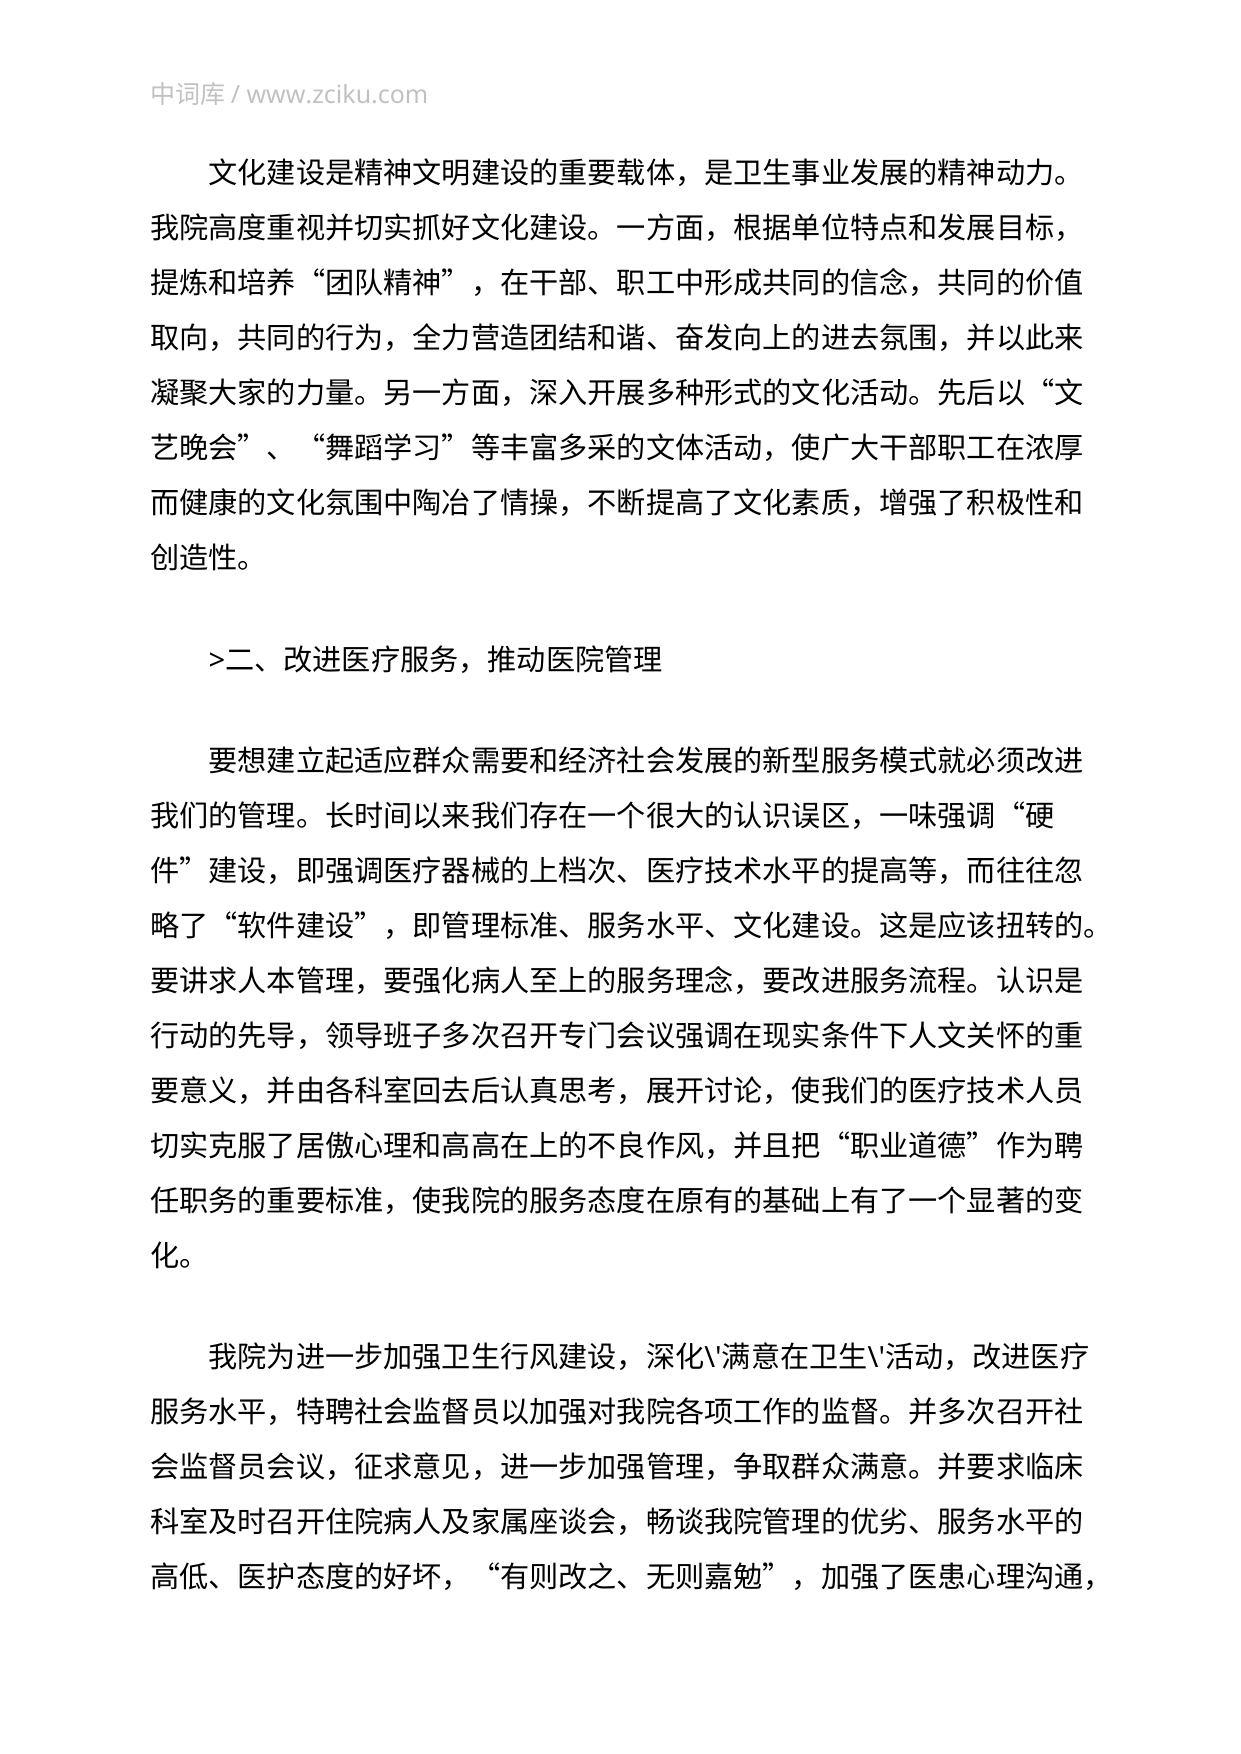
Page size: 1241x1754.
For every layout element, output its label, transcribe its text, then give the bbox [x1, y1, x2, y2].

text 文化建设是精神文明建设的重要载体，是卫生事业发展的精神动力。我院高度重视并切实抓好文化建设。一方面，根据单位特点和发展目标，提炼和培养“团队精神”，在干部、职工中形成共同的信念，共同的价值取向，共同的行为，全力营造团结和谐、奋发向上的进去氛围，并以此来凝聚大家的力量。另一方面，深入开展多种形式的文化活动。先后以“文艺晚会”、“舞蹈学习”等丰富多采的文体活动，使广大干部职工在浓厚而健康的文化氛围中陶冶了情操，不断提高了文化素质，增强了积极性和创造性。 [150, 150, 1090, 577]
text 要想建立起适应群众需要和经济社会发展的新型服务模式就必须改进我们的管理。长时间以来我们存在一个很大的认识误区，一味强调“硬件”建设，即强调医疗器械的上档次、医疗技术水平的提高等，而往往忽略了“软件建设”，即管理标准、服务水平、文化建设。这是应该扭转的。要讲求人本管理，要强化病人至上的服务理念，要改进服务流程。认识是行动的先导，领导班子多次召开专门会议强调在现实条件下人文关怀的重要意义，并由各科室回去后认真思考，展开讨论，使我们的医疗技术人员切实克服了居傲心理和高高在上的不良作风，并且把“职业道德”作为聘任职务的重要标准，使我院的服务态度在原有的基础上有了一个显著的变化。 [150, 738, 1090, 1274]
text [150, 1334, 1090, 1596]
text >二、改进医疗服务，推动医院管理 [150, 636, 1090, 678]
